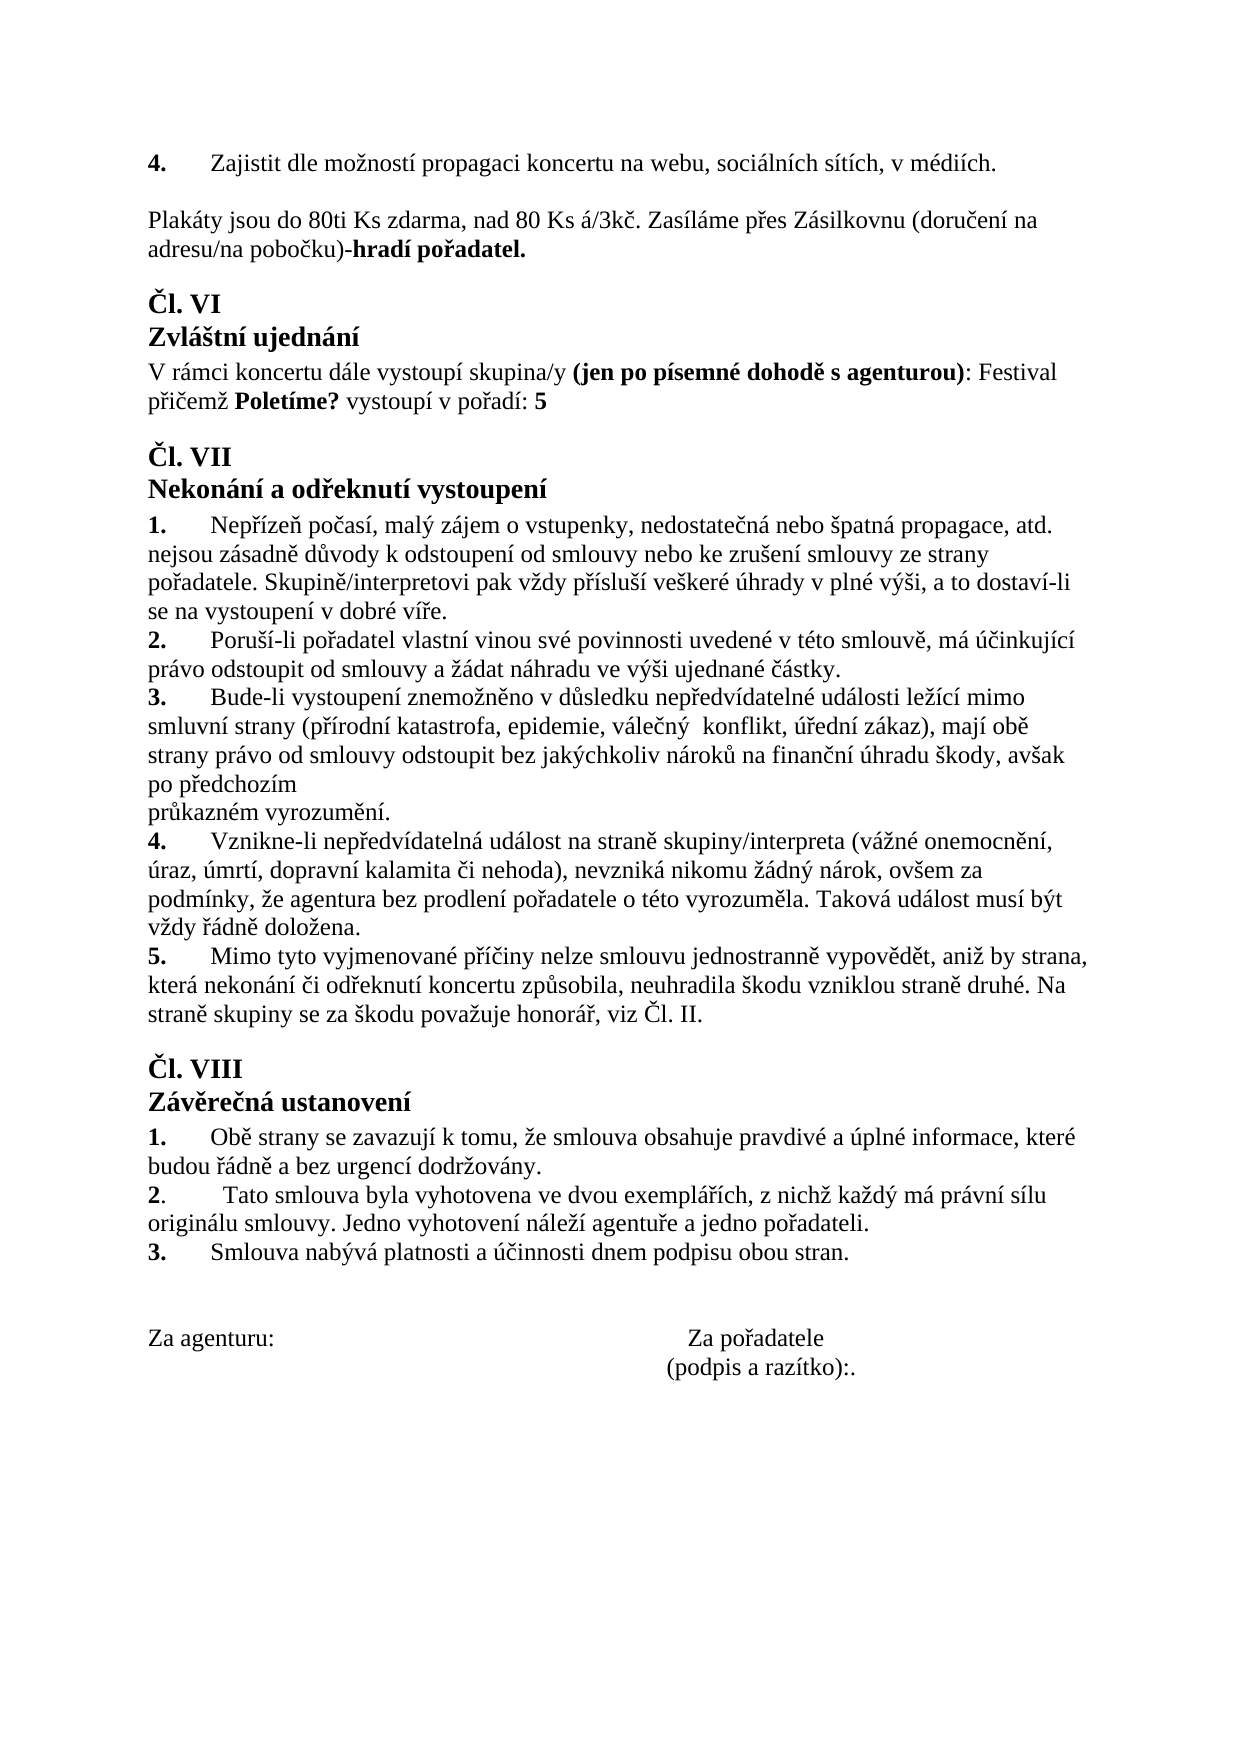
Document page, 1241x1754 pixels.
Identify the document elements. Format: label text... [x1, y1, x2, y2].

text V rámci koncertu dále vystoupí skupina/y (jen po písemné dohodě s agenturou): Festival přičemž Poletíme? vystoupí v pořadí: 5 [148, 357, 1093, 415]
subtitle Čl. VI Zvláštní ujednání [148, 288, 1093, 352]
text 1. Nepřízeň počasí, malý zájem o vstupenky, nedostatečná nebo špatná propagace, atd. nejsou zásadně důvody k odstoupení od smlouvy nebo ke zrušení smlouvy ze strany pořadatele. Skupině/interpretovi pak vždy přísluší veškeré úhrady v plné výši, a to dostaví-li se na vystoupení v dobré víře. 2. Poruší-li pořadatel vlastní vinou své povinnosti uvedené v této smlouvě, má účinkující právo odstoupit od smlouvy a žádat náhradu ve výši ujednané částky. 3. Bude-li vystoupení znemožněno v důsledku nepředvídatelné události ležící mimo smluvní strany (přírodní katastrofa, epidemie, válečný konflikt, úřední zákaz), mají obě strany právo od smlouvy odstoupit bez jakýchkoliv nároků na finanční úhradu škody, avšak po předchozím průkazném vyrozumění. 4. Vznikne-li nepředvídatelná událost na straně skupiny/interpreta (vážné onemocnění, úraz, úmrtí, dopravní kalamita či nehoda), nevzniká nikomu žádný nárok, ovšem za podmínky, že agentura bez prodlení pořadatele o této vyrozuměla. Taková událost musí být vždy řádně doložena. 5. Mimo tyto vyjmenované příčiny nelze smlouvu jednostranně vypovědět, aniž by strana, která nekonání či odřeknutí koncertu způsobila, neuhradila škodu vzniklou straně druhé. Na straně skupiny se za škodu považuje honorář, viz Čl. II. [148, 510, 1093, 1027]
subtitle Čl. VIII Závěrečná ustanovení [148, 1052, 1093, 1117]
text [148, 1122, 1093, 1381]
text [148, 148, 1093, 263]
subtitle Čl. VII Nekonání a odřeknutí vystoupení [148, 440, 1093, 505]
